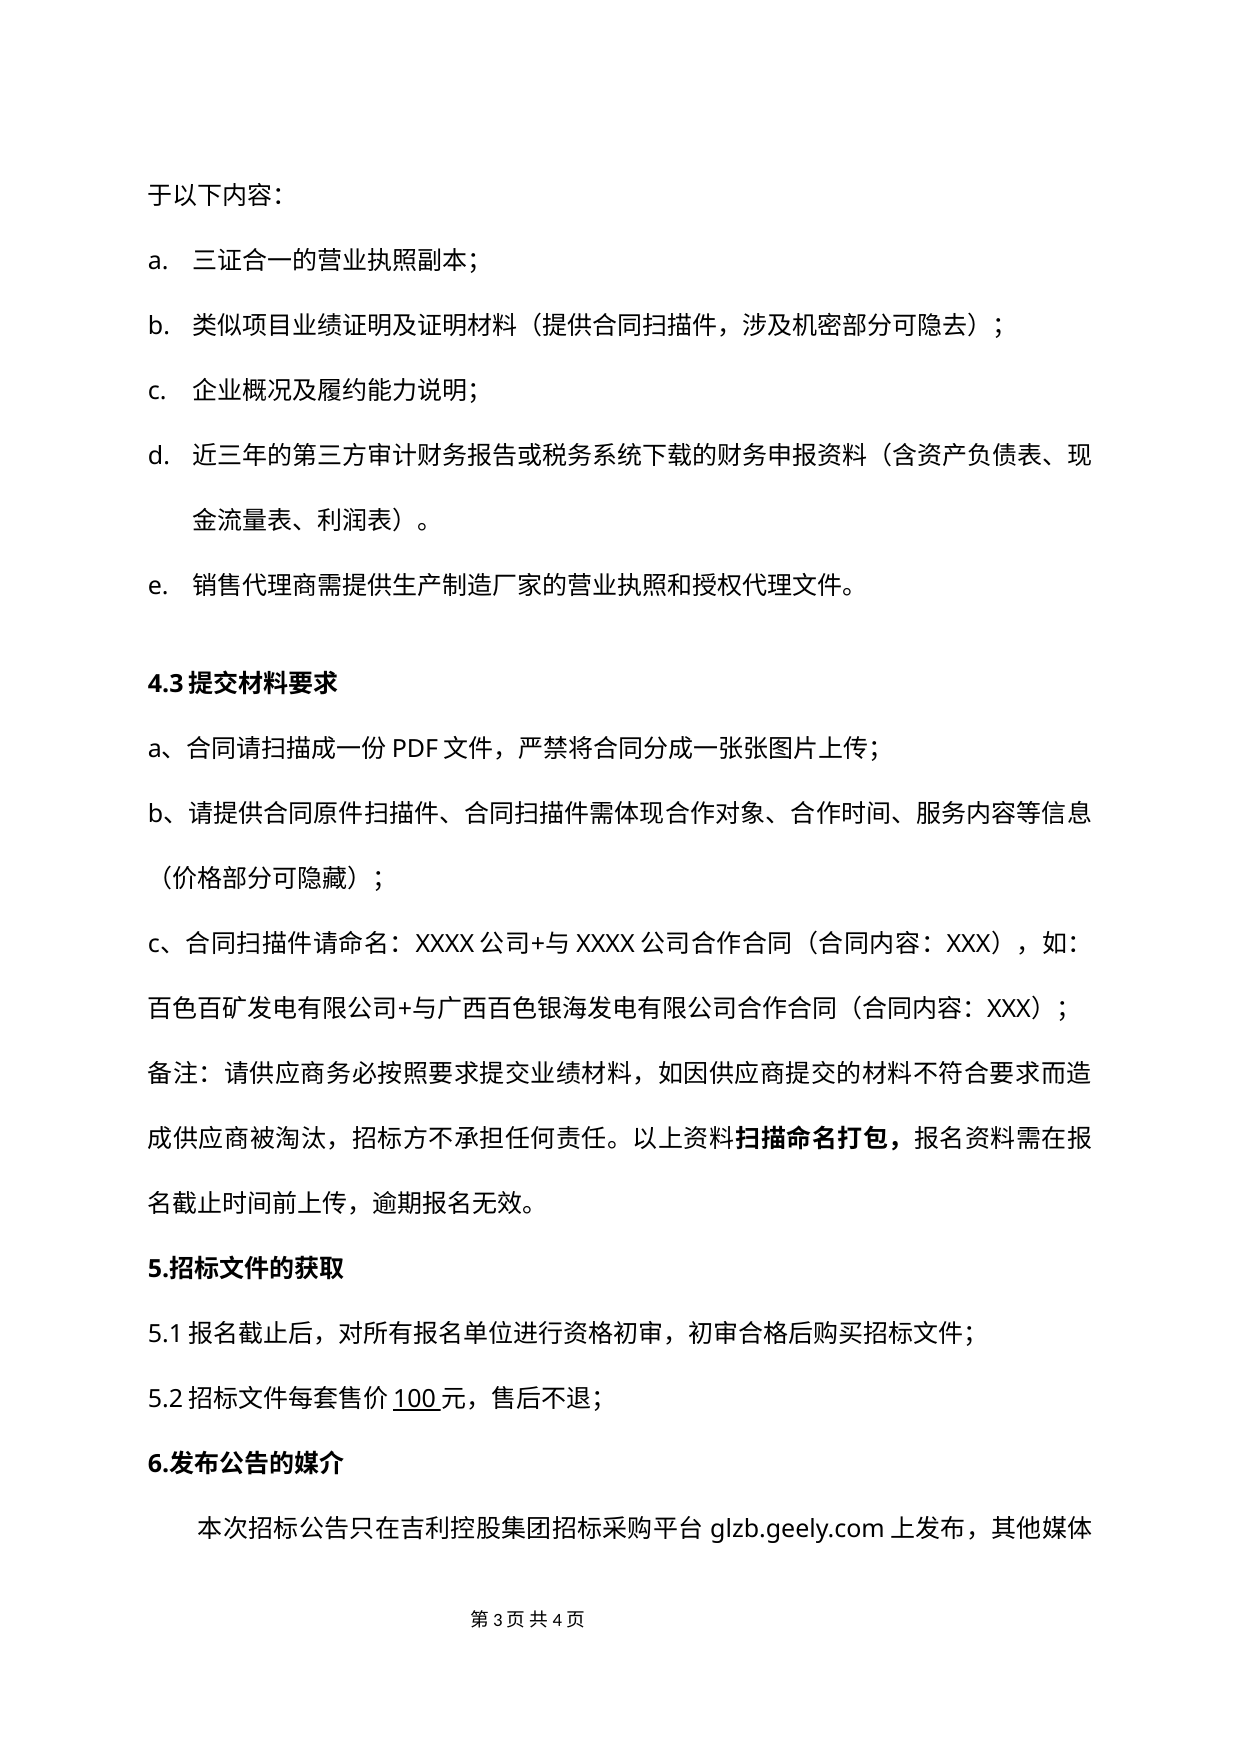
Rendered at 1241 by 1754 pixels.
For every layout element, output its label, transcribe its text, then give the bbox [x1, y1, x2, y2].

list 销售代理商需提供生产制造厂家的营业执照和授权代理文件。 [148, 551, 1093, 616]
text c、合同扫描件请命名：XXXX公司+与XXXX公司合作合同（合同内容：XXX），如：百色百矿发电有限公司+与广西百色银海发电有限公司合作合同（合同内容：XXX）； [148, 909, 1093, 1039]
text 备注：请供应商务必按照要求提交业绩材料，如因供应商提交的材料不符合要求而造成供应商被淘汰，招标方不承担任何责任。以上资料扫描命名打包，报名资料需在报名截止时间前上传，逾期报名无效。 [148, 1039, 1093, 1234]
text 6.发布公告的媒介 [148, 1429, 1093, 1494]
text a、合同请扫描成一份PDF文件，严禁将合同分成一张张图片上传； [148, 714, 1093, 779]
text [148, 1494, 1093, 1559]
text 5.1报名截止后，对所有报名单位进行资格初审，初审合格后购买招标文件； [148, 1299, 1093, 1364]
text 5.招标文件的获取 [148, 1234, 1093, 1299]
list 三证合一的营业执照副本； [148, 226, 1093, 291]
text 5.2招标文件每套售价100元，售后不退； [148, 1364, 1093, 1429]
text b、请提供合同原件扫描件、合同扫描件需体现合作对象、合作时间、服务内容等信息（价格部分可隐藏）； [148, 779, 1093, 909]
text 4.3提交材料要求 [148, 649, 1093, 714]
list 企业概况及履约能力说明； [148, 356, 1093, 421]
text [148, 161, 1093, 226]
list 类似项目业绩证明及证明材料（提供合同扫描件，涉及机密部分可隐去）； [148, 291, 1093, 356]
list 近三年的第三方审计财务报告或税务系统下载的财务申报资料（含资产负债表、现金流量表、利润表）。 [148, 421, 1093, 551]
